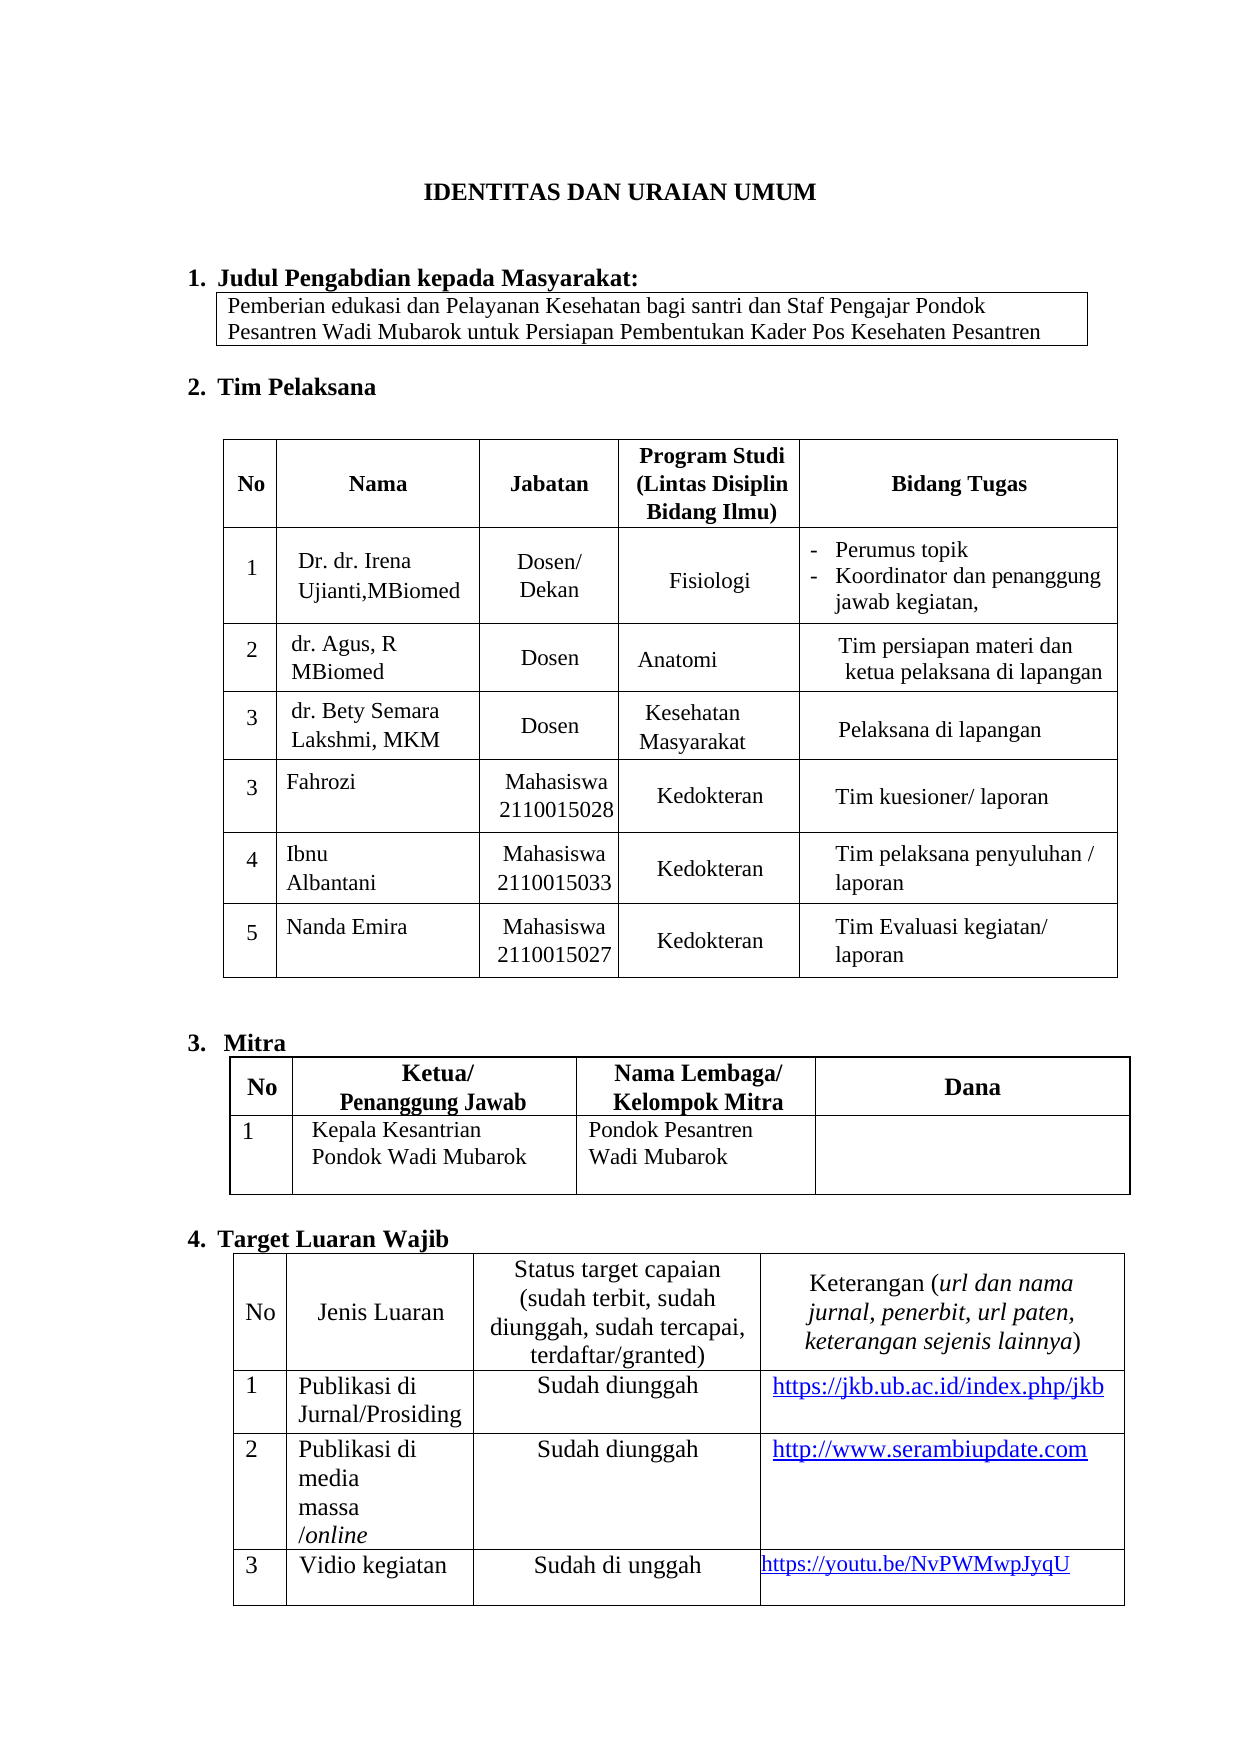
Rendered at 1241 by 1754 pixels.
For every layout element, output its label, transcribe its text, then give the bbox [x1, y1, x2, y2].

table_cell Nanda Emira [277, 904, 479, 977]
table_cell 4 [224, 833, 276, 903]
table_cell Tim pelaksana penyuluhan / laporan [800, 833, 1117, 903]
table_cell Sudah di unggah [474, 1550, 760, 1605]
table_cell 3 [224, 692, 276, 758]
table_header Dana [816, 1058, 1129, 1115]
table_cell Fahrozi [277, 760, 479, 832]
table_cell 1 [231, 1116, 292, 1194]
table_cell 3 [234, 1550, 286, 1605]
table_header Jabatan [480, 440, 618, 527]
list Target Luaran Wajib [187, 1224, 1196, 1253]
table_header Bidang Tugas [800, 440, 1117, 527]
table_header No [224, 440, 276, 527]
table_header No [234, 1254, 286, 1370]
table_cell 2 [224, 624, 276, 691]
list Mitra [187, 1028, 1196, 1056]
table_cell Pelaksana di lapangan [800, 692, 1117, 758]
list Tim Pelaksana [187, 372, 1196, 401]
table_cell Dosen [480, 692, 618, 758]
table_cell Publikasi di Jurnal/Prosiding [287, 1371, 473, 1433]
table_header Ketua/ Penanggung Jawab [293, 1058, 576, 1115]
table_cell Mahasiswa 2110015028 [480, 760, 618, 832]
table_cell Anatomi [619, 624, 799, 691]
table_cell Perumus topik Koordinator dan penanggung jawab kegiatan, [800, 528, 1117, 623]
table_cell Mahasiswa 2110015027 [480, 904, 618, 977]
table_cell dr. Bety Semara Lakshmi, MKM [277, 692, 479, 758]
table_cell 1 [234, 1371, 286, 1433]
table_cell Tim kuesioner/ laporan [800, 760, 1117, 832]
table_cell 1 [224, 528, 276, 623]
table_cell 5 [224, 904, 276, 977]
subtitle IDENTITAS DAN URAIAN UMUM [57, 177, 1183, 206]
table_cell [816, 1116, 1129, 1194]
table_cell Kedokteran [619, 833, 799, 903]
table_cell Kepala Kesantrian Pondok Wadi Mubarok [293, 1116, 576, 1194]
table_header Status target capaian (sudah terbit, sudah diunggah, sudah tercapai, terdaftar/granted) [474, 1254, 760, 1370]
table_header Jenis Luaran [287, 1254, 473, 1370]
table_cell Dosen [480, 624, 618, 691]
table_header Keterangan (url dan nama jurnal, penerbit, url paten, keterangan sejenis lainnya) [761, 1254, 1124, 1370]
table_cell Sudah diunggah [474, 1371, 760, 1433]
table_cell Dr. dr. Irena Ujianti,MBiomed [277, 528, 479, 623]
table_cell http://www.serambiupdate.com [761, 1434, 1124, 1549]
table_cell dr. Agus, R MBiomed [277, 624, 479, 691]
table_cell Mahasiswa 2110015033 [480, 833, 618, 903]
table_cell Dosen/ Dekan [480, 528, 618, 623]
table_header Nama Lembaga/ Kelompok Mitra [577, 1058, 815, 1115]
table_cell Vidio kegiatan [287, 1550, 473, 1605]
table_cell 3 [224, 760, 276, 832]
table_cell Sudah diunggah [474, 1434, 760, 1549]
table_cell Tim persiapan materi dan ketua pelaksana di lapangan [800, 624, 1117, 691]
table_cell Kedokteran [619, 904, 799, 977]
table_cell Kedokteran [619, 760, 799, 832]
table_cell Ibnu Albantani [277, 833, 479, 903]
table_cell Kesehatan Masyarakat [619, 692, 799, 758]
table_header No [231, 1058, 292, 1115]
table_cell Pondok Pesantren Wadi Mubarok [577, 1116, 815, 1194]
table_cell Publikasi di media massa/online [287, 1434, 473, 1549]
table_cell 2 [234, 1434, 286, 1549]
list Judul Pengabdian kepada Masyarakat: [187, 263, 1196, 292]
table_cell https://jkb.ub.ac.id/index.php/jkb [761, 1371, 1124, 1433]
table_cell Fisiologi [619, 528, 799, 623]
table_header Nama [277, 440, 479, 527]
table_header Program Studi (Lintas Disiplin Bidang Ilmu) [619, 440, 799, 527]
table_cell Tim Evaluasi kegiatan/ laporan [800, 904, 1117, 977]
table_cell https://youtu.be/NvPWMwpJyqU [761, 1550, 1124, 1605]
